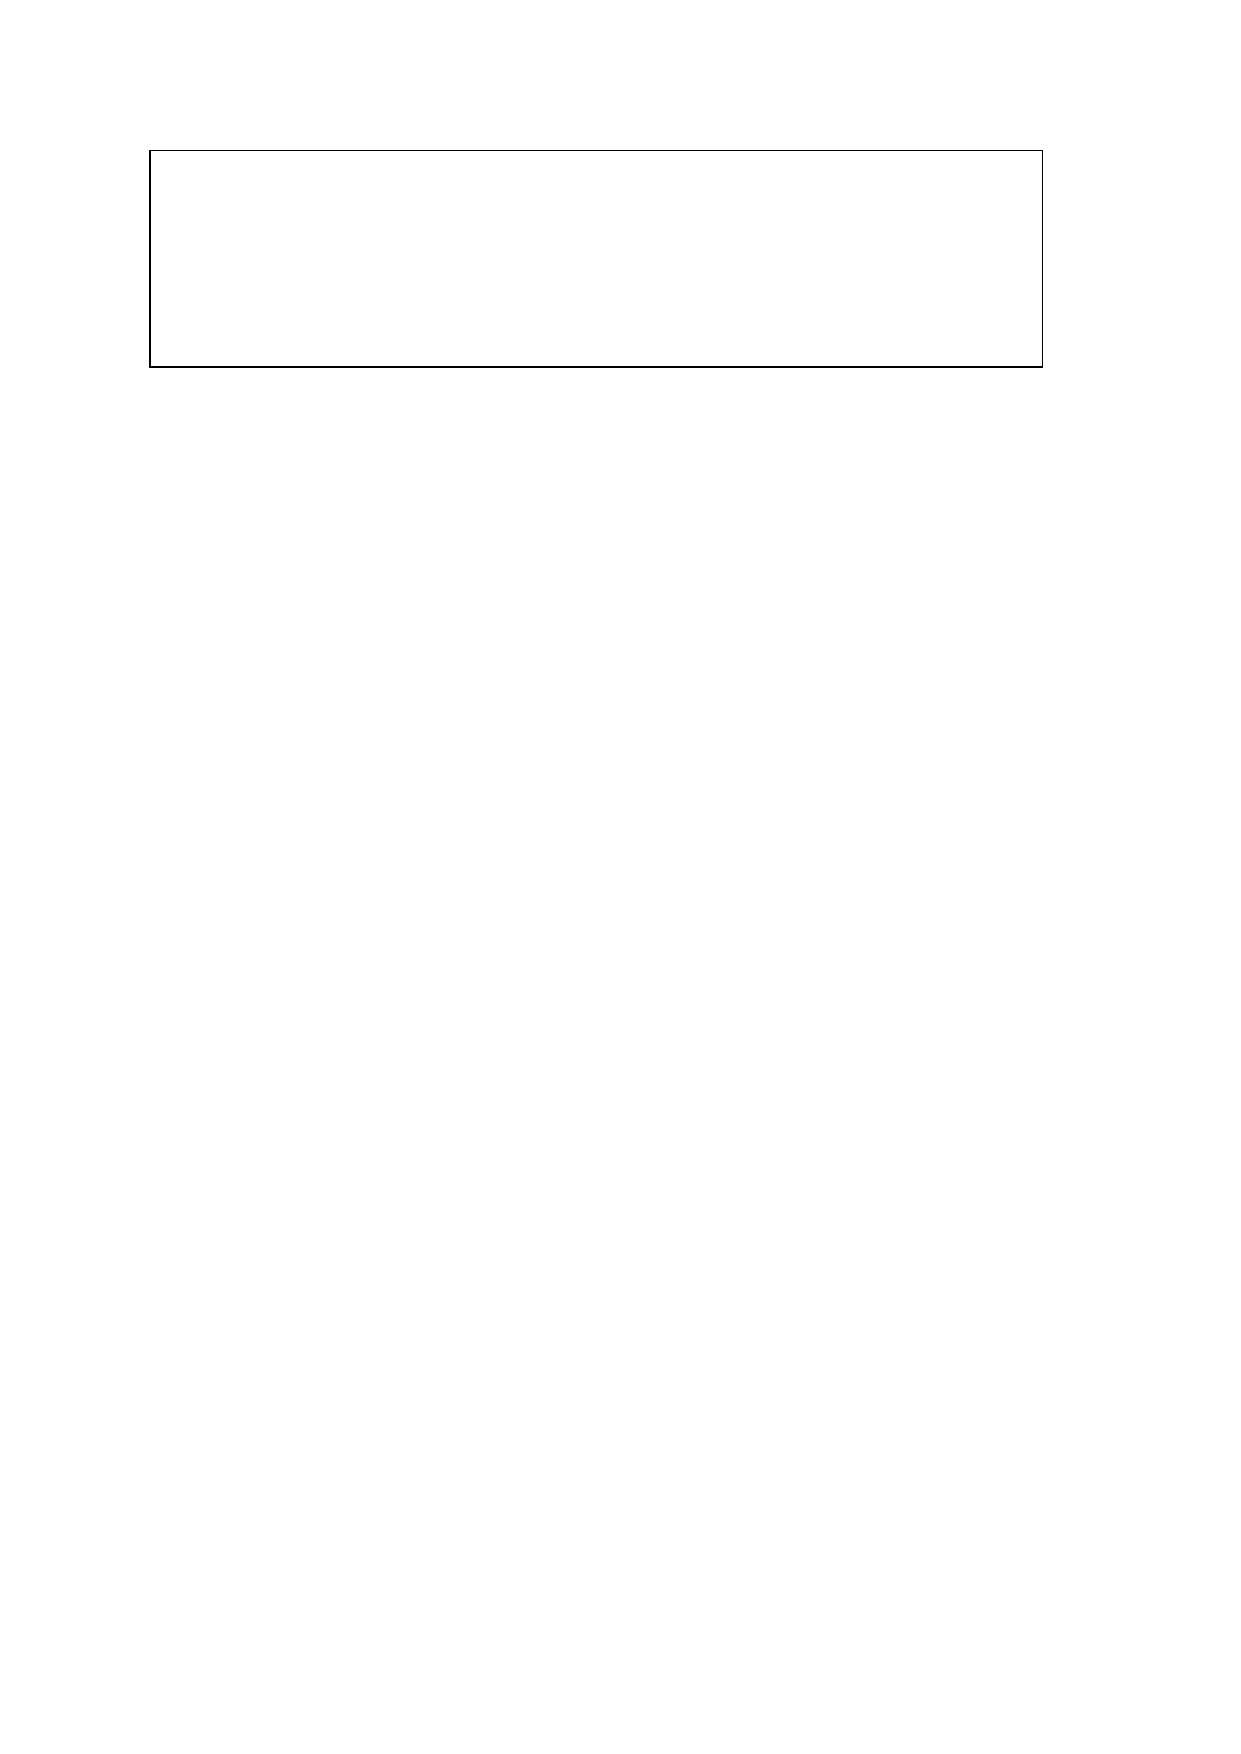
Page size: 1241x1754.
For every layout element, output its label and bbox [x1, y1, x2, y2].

table_cell [151, 151, 1042, 366]
